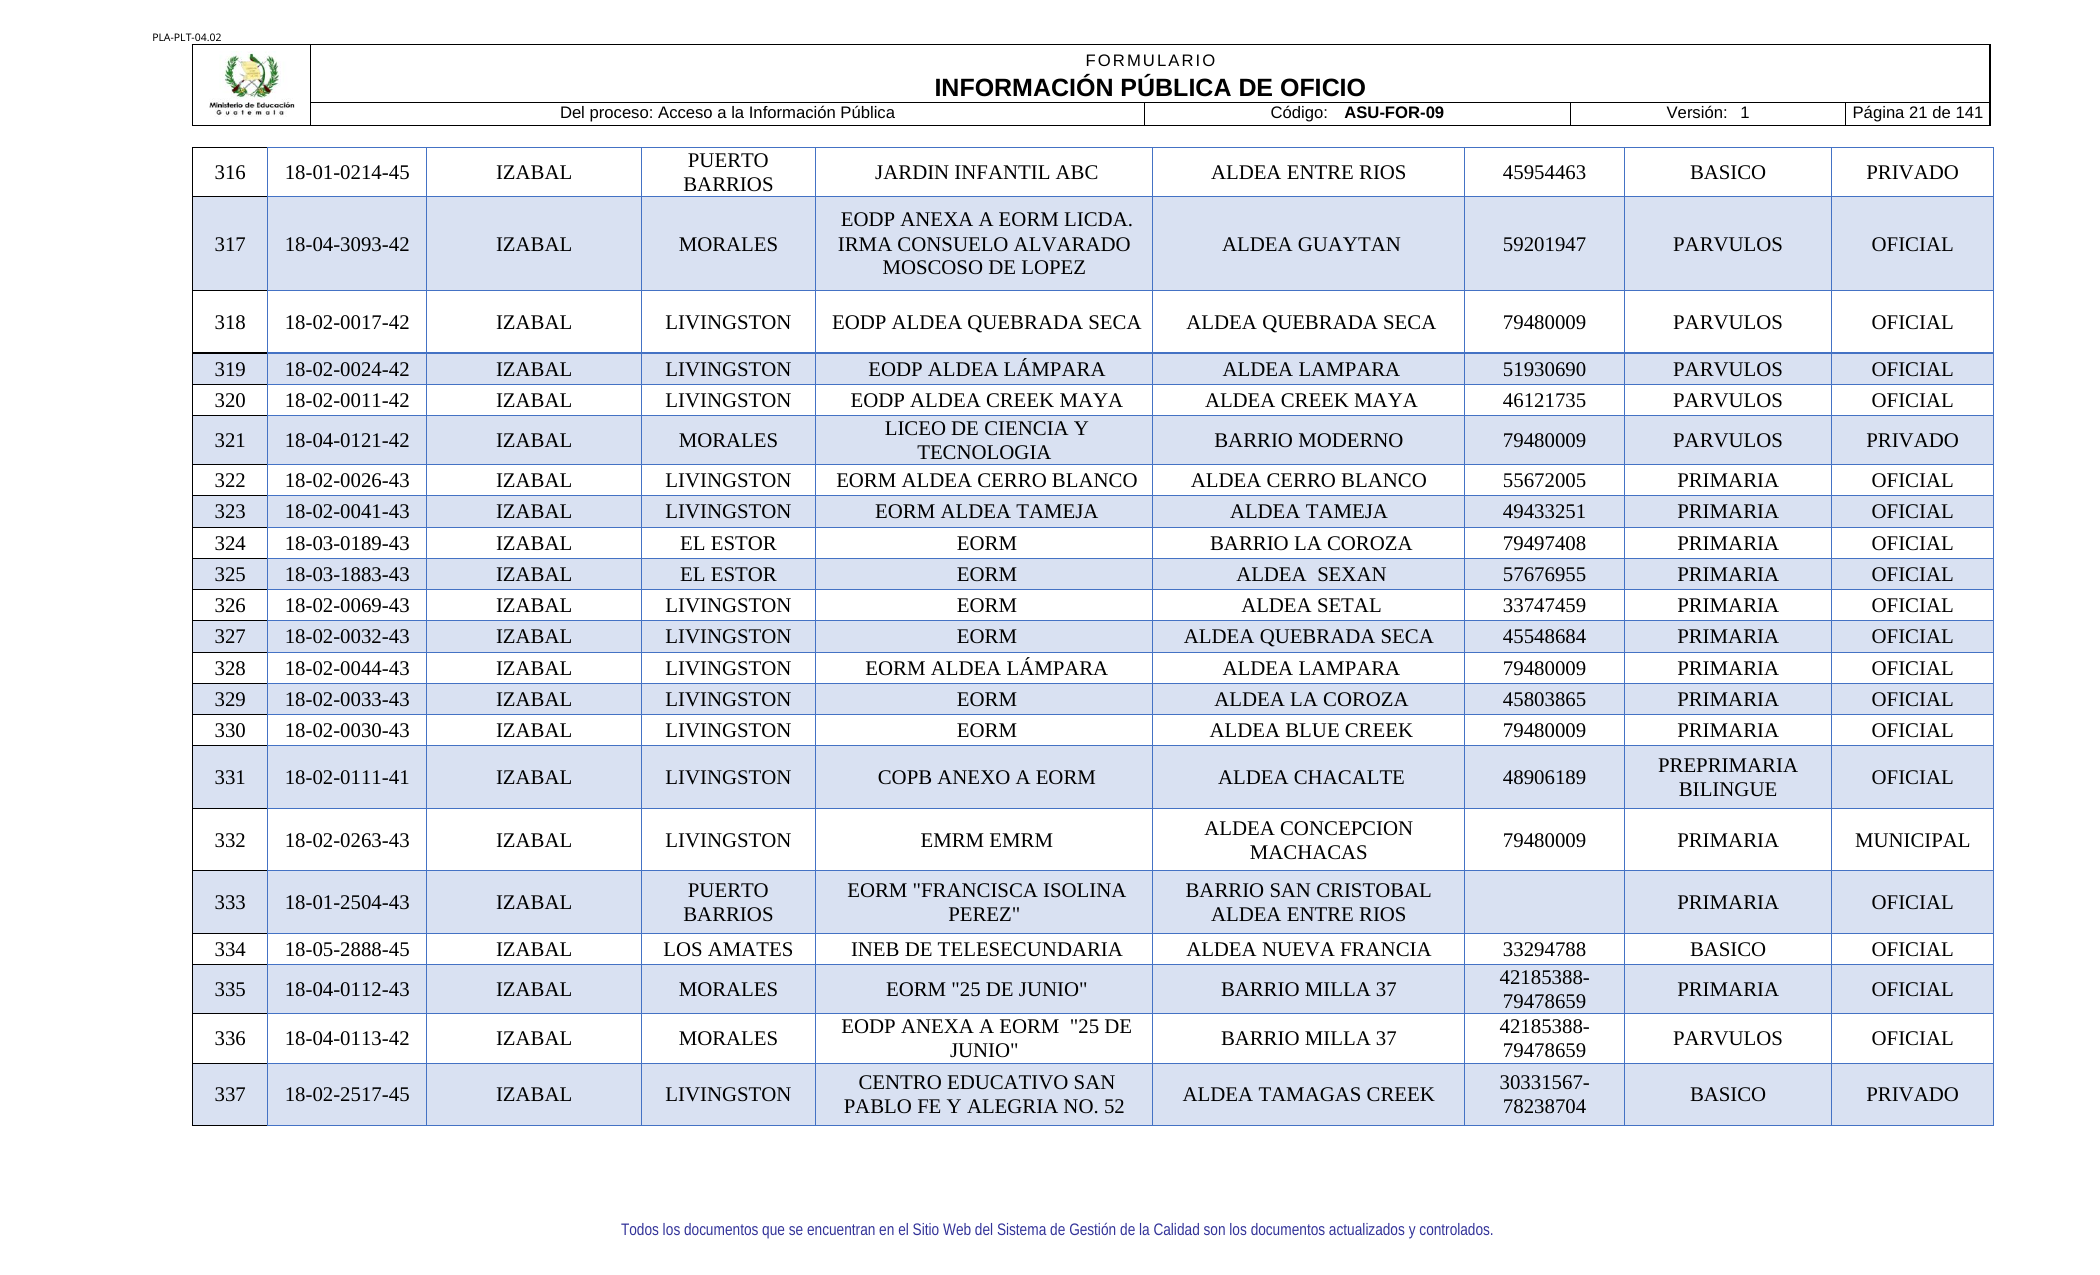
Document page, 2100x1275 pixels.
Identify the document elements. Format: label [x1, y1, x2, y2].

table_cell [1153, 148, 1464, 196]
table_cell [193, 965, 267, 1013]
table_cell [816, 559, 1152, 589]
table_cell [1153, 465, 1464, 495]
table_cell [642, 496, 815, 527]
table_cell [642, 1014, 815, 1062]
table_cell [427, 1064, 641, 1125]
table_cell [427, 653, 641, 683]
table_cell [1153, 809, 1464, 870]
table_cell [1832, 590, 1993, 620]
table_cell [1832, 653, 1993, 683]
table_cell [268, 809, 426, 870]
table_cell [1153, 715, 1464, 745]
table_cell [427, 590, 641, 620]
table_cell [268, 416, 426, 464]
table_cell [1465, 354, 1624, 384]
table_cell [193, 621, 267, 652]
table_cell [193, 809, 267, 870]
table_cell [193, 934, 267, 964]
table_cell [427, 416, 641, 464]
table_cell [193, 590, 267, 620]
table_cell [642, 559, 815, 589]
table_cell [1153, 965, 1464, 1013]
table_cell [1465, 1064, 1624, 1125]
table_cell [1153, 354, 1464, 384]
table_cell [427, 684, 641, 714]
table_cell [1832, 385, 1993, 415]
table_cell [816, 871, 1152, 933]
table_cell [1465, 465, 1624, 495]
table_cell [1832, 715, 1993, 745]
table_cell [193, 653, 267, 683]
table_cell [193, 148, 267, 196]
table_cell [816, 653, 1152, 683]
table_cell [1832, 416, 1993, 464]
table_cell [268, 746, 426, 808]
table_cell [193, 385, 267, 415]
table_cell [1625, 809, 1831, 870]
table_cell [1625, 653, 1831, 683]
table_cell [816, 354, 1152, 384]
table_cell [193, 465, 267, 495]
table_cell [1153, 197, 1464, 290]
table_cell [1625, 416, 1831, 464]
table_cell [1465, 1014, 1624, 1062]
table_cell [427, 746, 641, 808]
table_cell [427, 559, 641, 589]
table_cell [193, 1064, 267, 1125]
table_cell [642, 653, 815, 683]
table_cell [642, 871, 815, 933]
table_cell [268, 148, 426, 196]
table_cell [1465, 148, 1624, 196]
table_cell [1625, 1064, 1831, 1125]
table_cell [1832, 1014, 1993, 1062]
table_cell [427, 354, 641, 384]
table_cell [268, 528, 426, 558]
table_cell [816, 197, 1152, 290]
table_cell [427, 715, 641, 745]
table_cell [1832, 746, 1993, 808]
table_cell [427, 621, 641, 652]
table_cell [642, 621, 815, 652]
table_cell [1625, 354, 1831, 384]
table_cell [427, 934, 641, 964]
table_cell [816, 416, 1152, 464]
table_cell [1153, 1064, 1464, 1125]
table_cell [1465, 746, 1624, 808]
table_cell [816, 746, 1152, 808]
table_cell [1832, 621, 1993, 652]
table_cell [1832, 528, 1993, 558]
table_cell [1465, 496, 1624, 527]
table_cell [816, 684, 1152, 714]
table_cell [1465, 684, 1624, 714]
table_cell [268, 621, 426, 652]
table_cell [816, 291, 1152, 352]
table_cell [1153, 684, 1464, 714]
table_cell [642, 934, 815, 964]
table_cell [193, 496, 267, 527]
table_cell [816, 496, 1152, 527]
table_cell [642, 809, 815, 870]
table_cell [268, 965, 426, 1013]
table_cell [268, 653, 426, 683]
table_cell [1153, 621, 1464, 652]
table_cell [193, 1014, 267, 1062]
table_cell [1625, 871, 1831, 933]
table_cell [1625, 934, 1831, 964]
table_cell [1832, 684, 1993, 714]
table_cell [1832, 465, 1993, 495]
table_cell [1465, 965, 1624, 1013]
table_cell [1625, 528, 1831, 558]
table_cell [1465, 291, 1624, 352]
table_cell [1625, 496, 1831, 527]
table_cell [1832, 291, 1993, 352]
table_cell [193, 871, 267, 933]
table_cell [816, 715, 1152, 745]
picture [208, 51, 295, 117]
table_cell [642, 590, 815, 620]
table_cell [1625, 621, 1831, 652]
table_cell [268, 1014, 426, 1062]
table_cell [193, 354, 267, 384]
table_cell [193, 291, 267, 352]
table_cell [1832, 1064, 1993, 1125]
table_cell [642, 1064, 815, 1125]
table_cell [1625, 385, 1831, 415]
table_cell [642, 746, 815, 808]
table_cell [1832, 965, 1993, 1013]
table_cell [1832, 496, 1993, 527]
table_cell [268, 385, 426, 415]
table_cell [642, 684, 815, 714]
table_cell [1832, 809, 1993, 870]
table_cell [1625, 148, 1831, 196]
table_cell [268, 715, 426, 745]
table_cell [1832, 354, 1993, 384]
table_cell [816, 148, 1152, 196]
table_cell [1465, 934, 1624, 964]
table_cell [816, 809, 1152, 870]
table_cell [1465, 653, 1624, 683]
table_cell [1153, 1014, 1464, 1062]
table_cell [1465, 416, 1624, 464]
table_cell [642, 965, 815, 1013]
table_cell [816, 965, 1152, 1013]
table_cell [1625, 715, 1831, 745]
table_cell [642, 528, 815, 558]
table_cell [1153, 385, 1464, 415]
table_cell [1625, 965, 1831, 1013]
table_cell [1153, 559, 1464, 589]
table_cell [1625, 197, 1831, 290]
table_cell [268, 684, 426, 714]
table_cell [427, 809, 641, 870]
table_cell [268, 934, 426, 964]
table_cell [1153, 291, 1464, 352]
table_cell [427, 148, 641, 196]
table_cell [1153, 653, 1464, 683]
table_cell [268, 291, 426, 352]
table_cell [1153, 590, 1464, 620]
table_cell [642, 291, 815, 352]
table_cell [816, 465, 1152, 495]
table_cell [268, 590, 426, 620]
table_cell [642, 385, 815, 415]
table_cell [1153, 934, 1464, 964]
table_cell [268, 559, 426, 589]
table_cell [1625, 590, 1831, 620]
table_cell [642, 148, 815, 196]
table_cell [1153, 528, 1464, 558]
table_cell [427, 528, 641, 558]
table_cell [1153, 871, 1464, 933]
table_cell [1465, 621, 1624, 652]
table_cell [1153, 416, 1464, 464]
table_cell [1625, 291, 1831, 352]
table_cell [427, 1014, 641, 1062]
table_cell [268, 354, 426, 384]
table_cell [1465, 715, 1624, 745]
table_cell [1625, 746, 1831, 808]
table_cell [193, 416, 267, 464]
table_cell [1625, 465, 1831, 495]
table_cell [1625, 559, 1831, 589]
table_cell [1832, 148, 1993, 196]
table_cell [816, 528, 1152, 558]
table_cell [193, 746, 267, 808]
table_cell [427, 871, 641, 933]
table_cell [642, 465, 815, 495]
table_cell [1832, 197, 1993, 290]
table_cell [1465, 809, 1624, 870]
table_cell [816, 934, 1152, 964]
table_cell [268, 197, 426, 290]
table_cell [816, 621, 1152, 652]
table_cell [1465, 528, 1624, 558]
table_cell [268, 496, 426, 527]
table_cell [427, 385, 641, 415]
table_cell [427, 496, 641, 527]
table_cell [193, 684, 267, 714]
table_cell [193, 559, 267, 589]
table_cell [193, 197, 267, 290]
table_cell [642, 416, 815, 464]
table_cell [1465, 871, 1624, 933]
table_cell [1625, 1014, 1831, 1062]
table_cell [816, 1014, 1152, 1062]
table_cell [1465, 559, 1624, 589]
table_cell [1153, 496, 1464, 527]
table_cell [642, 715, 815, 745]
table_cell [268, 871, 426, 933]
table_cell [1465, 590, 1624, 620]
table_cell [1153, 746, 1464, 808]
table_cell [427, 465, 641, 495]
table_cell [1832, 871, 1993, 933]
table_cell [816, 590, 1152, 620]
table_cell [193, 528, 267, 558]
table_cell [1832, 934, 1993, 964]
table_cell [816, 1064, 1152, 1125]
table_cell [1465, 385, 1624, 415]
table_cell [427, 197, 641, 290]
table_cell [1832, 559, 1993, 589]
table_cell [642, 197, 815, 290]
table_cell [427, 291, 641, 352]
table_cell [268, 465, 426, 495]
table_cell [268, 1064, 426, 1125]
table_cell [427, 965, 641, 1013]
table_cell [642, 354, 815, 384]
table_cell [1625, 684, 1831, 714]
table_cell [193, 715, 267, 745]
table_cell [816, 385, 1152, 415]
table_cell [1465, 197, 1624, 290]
